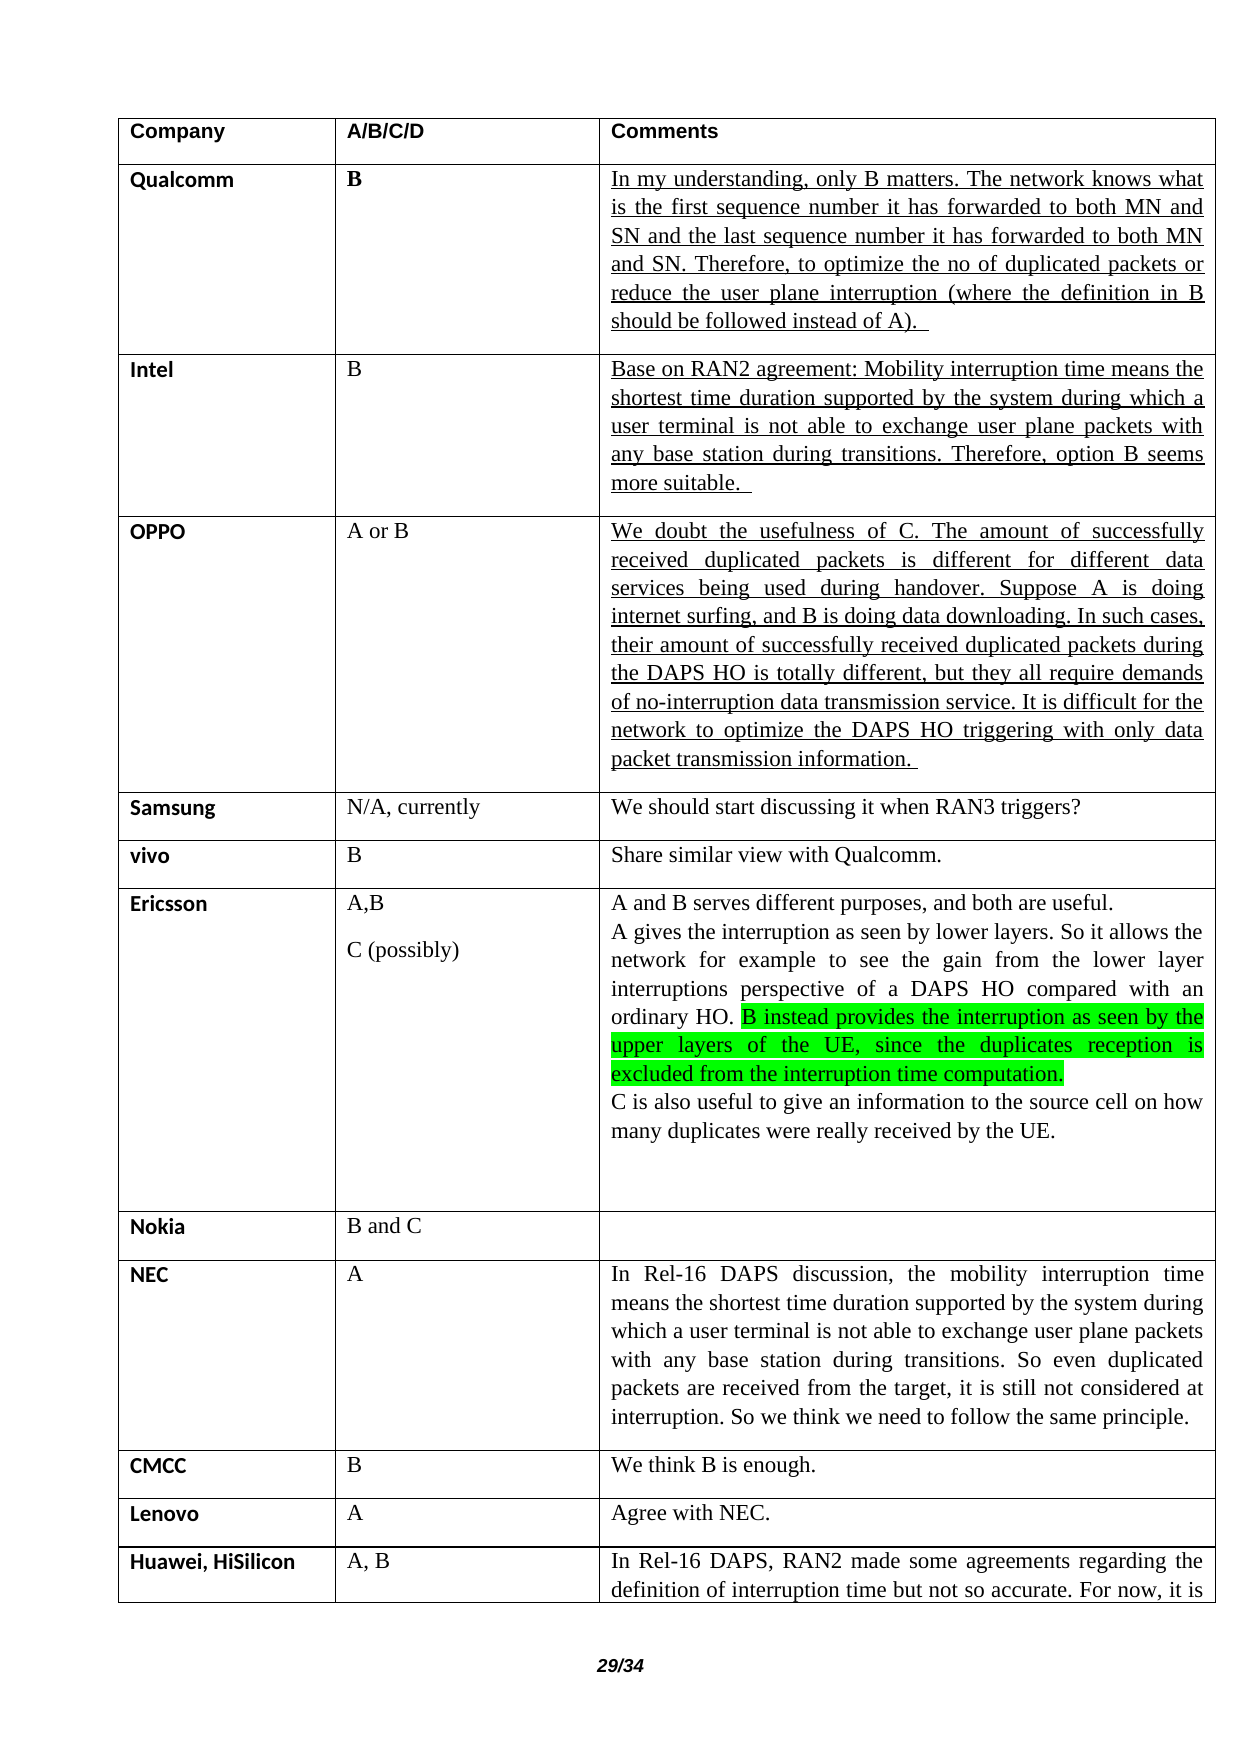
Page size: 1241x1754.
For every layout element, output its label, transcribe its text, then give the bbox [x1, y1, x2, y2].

table_cell Samsung [119, 793, 335, 840]
table_cell B [336, 355, 599, 516]
table_cell In my understanding, only B matters. The network knows what is the first sequence number it has forwarded to both MN and SN and the last sequence number it has forwarded to both MN and SN. Therefore, to optimize the no of duplicated packets or reduce the user plane interruption (where the definition in B should be followed instead of A). [600, 165, 1215, 354]
table_cell A, B [336, 1548, 599, 1602]
table_cell Agree with NEC. [600, 1499, 1215, 1546]
table_header A/B/C/D [336, 119, 599, 164]
table_cell Intel [119, 355, 335, 516]
table_cell N/A, currently [336, 793, 599, 840]
table_cell We should start discussing it when RAN3 triggers? [600, 793, 1215, 840]
table_cell Base on RAN2 agreement: Mobility interruption time means the shortest time duration supported by the system during which a user terminal is not able to exchange user plane packets with any base station during transitions. Therefore, option B seems more suitable. [600, 355, 1215, 516]
table_cell Huawei, HiSilicon [119, 1548, 335, 1602]
table_cell B [336, 841, 599, 888]
table_cell A and B serves different purposes, and both are useful. A gives the interruption as seen by lower layers. So it allows the network for example to see the gain from the lower layer interruptions perspective of a DAPS HO compared with an ordinary HO. B instead provides the interruption as seen by the upper layers of the UE, since the duplicates reception is excluded from the interruption time computation. C is also useful to give an information to the source cell on how many duplicates were really received by the UE. [600, 889, 1215, 1211]
table_header Comments [600, 119, 1215, 164]
table_cell Qualcomm [119, 165, 335, 354]
table_cell B [336, 1451, 599, 1498]
table_cell Share similar view with Qualcomm. [600, 841, 1215, 888]
table_cell NEC [119, 1261, 335, 1450]
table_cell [600, 1548, 1215, 1602]
table_cell A or B [336, 517, 599, 792]
table_cell A [336, 1261, 599, 1450]
table_cell We think B is enough. [600, 1451, 1215, 1498]
table_cell CMCC [119, 1451, 335, 1498]
table_cell OPPO [119, 517, 335, 792]
table_cell Lenovo [119, 1499, 335, 1546]
table_cell A,B C (possibly) [336, 889, 599, 1211]
table_cell Nokia [119, 1212, 335, 1259]
table_cell B [336, 165, 599, 354]
table_cell We doubt the usefulness of C. The amount of successfully received duplicated packets is different for different data services being used during handover. Suppose A is doing internet surfing, and B is doing data downloading. In such cases, their amount of successfully received duplicated packets during the DAPS HO is totally different, but they all require demands of no-interruption data transmission service. It is difficult for the network to optimize the DAPS HO triggering with only data packet transmission information. [600, 517, 1215, 792]
table_cell B and C [336, 1212, 599, 1259]
table_cell [600, 1212, 1215, 1259]
table_cell vivo [119, 841, 335, 888]
table_cell A [336, 1499, 599, 1546]
table_header Company [119, 119, 335, 164]
table_cell In Rel-16 DAPS discussion, the mobility interruption time means the shortest time duration supported by the system during which a user terminal is not able to exchange user plane packets with any base station during transitions. So even duplicated packets are received from the target, it is still not considered at interruption. So we think we need to follow the same principle. [600, 1261, 1215, 1450]
table_cell Ericsson [119, 889, 335, 1211]
